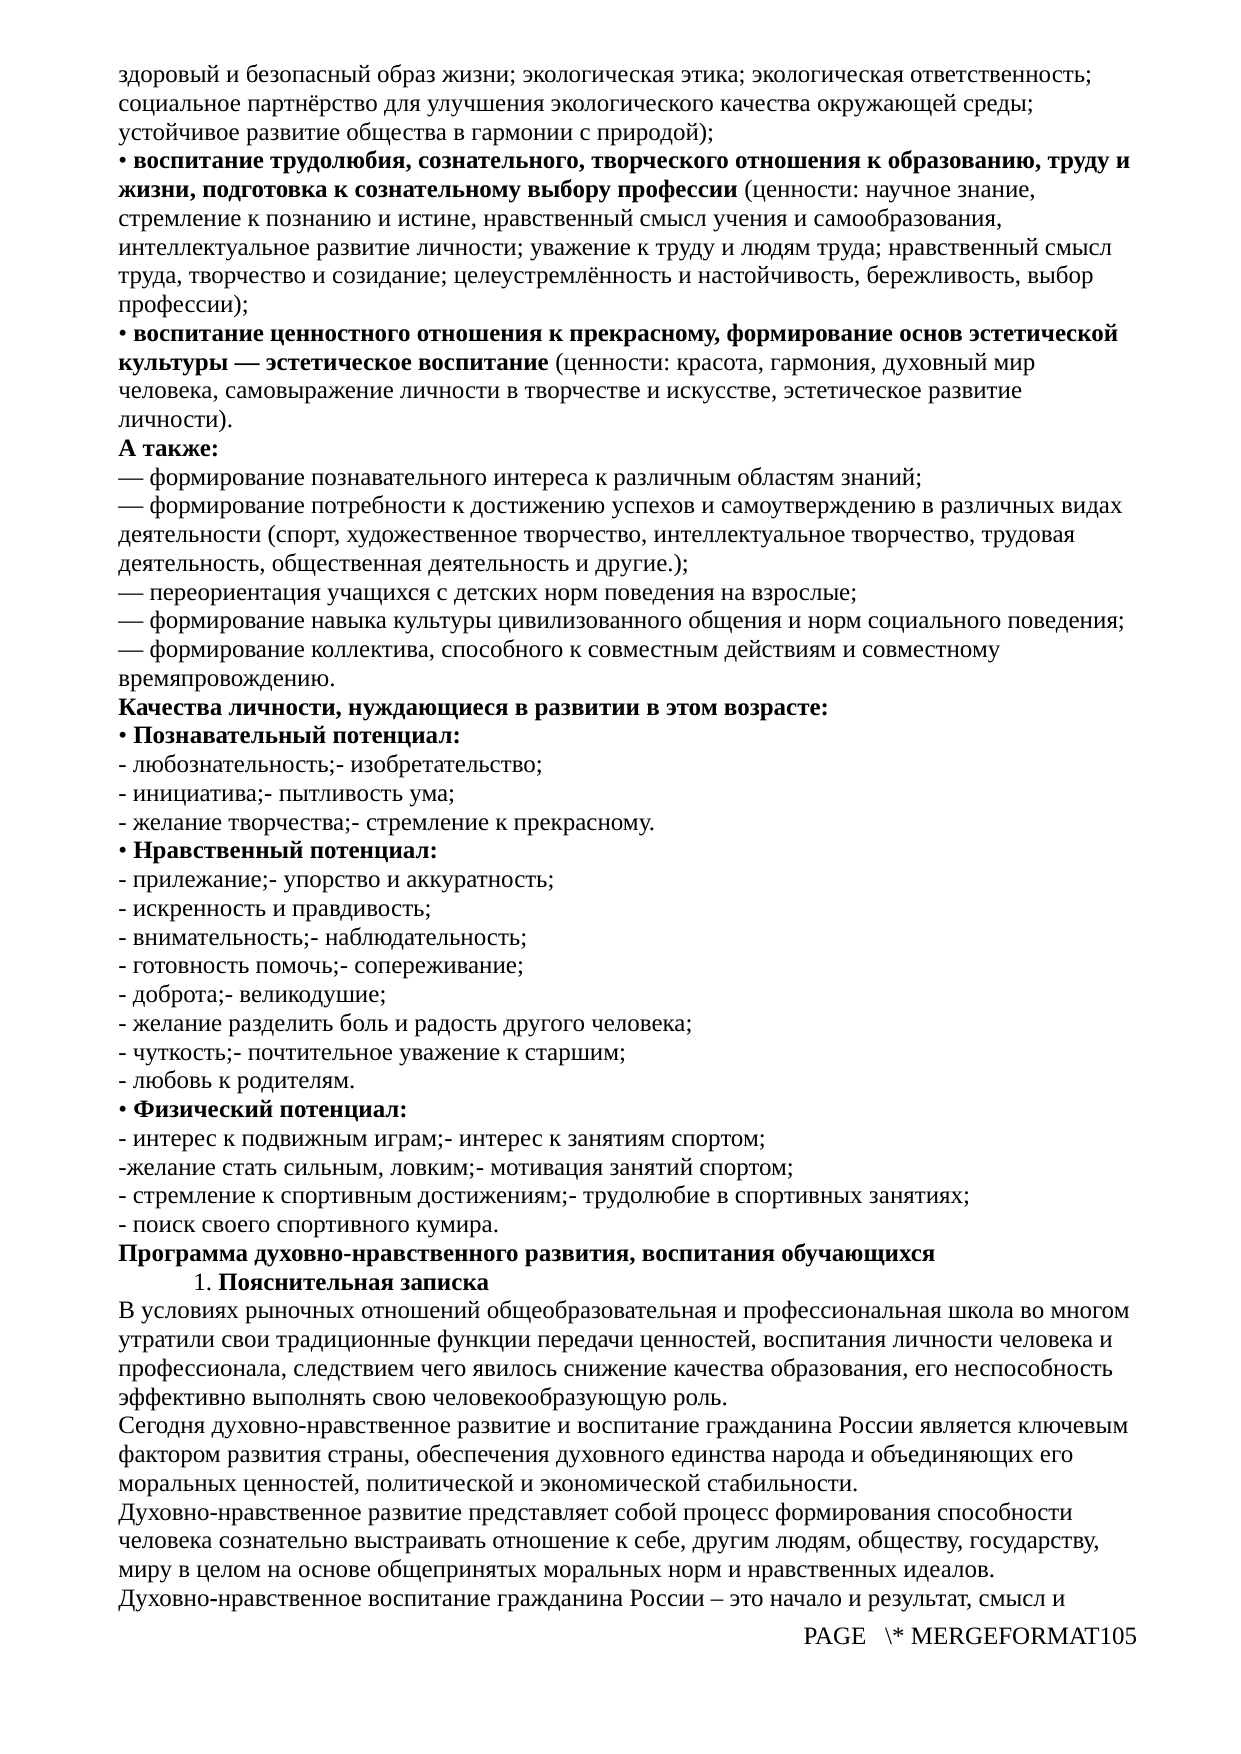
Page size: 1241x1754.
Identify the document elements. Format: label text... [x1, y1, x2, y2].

text — формирование навыка культуры цивилизованного общения и норм социального поведения; [118, 605, 1137, 634]
text — переориентация учащихся с детских норм поведения на взрослые; [118, 577, 1137, 605]
text • Познавательный потенциал: [118, 720, 1137, 749]
text • Нравственный потенциал: [118, 835, 1137, 864]
text - стремление к спортивным достижениям;- трудолюбие в спортивных занятиях; [118, 1180, 1137, 1209]
text - готовность помочь;- сопереживание; [118, 950, 1137, 979]
text - желание разделить боль и радость другого человека; [118, 1008, 1137, 1037]
text Духовно-нравственное развитие представляет собой процесс формирования способности человека сознательно выстраивать отношение к себе, другим людям, обществу, государству, миру в целом на основе общепринятых моральных норм и нравственных идеалов. [118, 1497, 1137, 1583]
text - поиск своего спортивного кумира. [118, 1209, 1137, 1238]
text • Физический потенциал: [118, 1094, 1137, 1123]
text - чуткость;- почтительное уважение к старшим; [118, 1037, 1137, 1065]
text 1. Пояснительная записка [193, 1267, 1137, 1295]
text - доброта;- великодушие; [118, 979, 1137, 1008]
text Качества личности, нуждающиеся в развитии в этом возрасте: [118, 692, 1137, 720]
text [118, 59, 1137, 145]
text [118, 1583, 1137, 1612]
text — формирование потребности к достижению успехов и самоутверждению в различных видах деятельности (спорт, художественное творчество, интеллектуальное творчество, трудовая деятельность, общественная деятельность и другие.); [118, 490, 1137, 577]
text Сегодня духовно-нравственное развитие и воспитание гражданина России является ключевым фактором развития страны, обеспечения духовного единства народа и объединяющих его моральных ценностей, политической и экономической стабильности. [118, 1410, 1137, 1497]
text - желание творчества;- стремление к прекрасному. [118, 807, 1137, 835]
text - интерес к подвижным играм;- интерес к занятиям спортом; [118, 1123, 1137, 1152]
text — формирование познавательного интереса к различным областям знаний; [118, 462, 1137, 490]
text Программа духовно-нравственного развития, воспитания обучающихся [118, 1238, 1137, 1267]
text • воспитание ценностного отношения к прекрасному, формирование основ эстетической культуры — эстетическое воспитание (ценности: красота, гармония, духовный мир человека, самовыражение личности в творчестве и искусстве, эстетическое развитие личности). [118, 318, 1137, 433]
text • воспитание трудолюбия, сознательного, творческого отношения к образованию, труду и жизни, подготовка к сознательному выбору профессии (ценности: научное знание, стремление к познанию и истине, нравственный смысл учения и самообразования, интеллектуальное развитие личности; уважение к труду и людям труда; нравственный смысл труда, творчество и созидание; целеустремлённость и настойчивость, бережливость, выбор профессии); [118, 145, 1137, 318]
text - любовь к родителям. [118, 1065, 1137, 1094]
text -желание стать сильным, ловким;- мотивация занятий спортом; [118, 1152, 1137, 1180]
text - прилежание;- упорство и аккуратность; [118, 864, 1137, 893]
text - искренность и правдивость; [118, 893, 1137, 922]
text — формирование коллектива, способного к совместным действиям и совместному времяпровождению. [118, 634, 1137, 692]
text В условиях рыночных отношений общеобразовательная и профессиональная школа во многом утратили свои традиционные функции передачи ценностей, воспитания личности человека и профессионала, следствием чего явилось снижение качества образования, его неспособность эффективно выполнять свою человекообразующую роль. [118, 1295, 1137, 1410]
text - инициатива;- пытливость ума; [118, 778, 1137, 807]
text - внимательность;- наблюдательность; [118, 922, 1137, 950]
text - любознательность;- изобретательство; [118, 749, 1137, 778]
text А также: [118, 433, 1137, 462]
